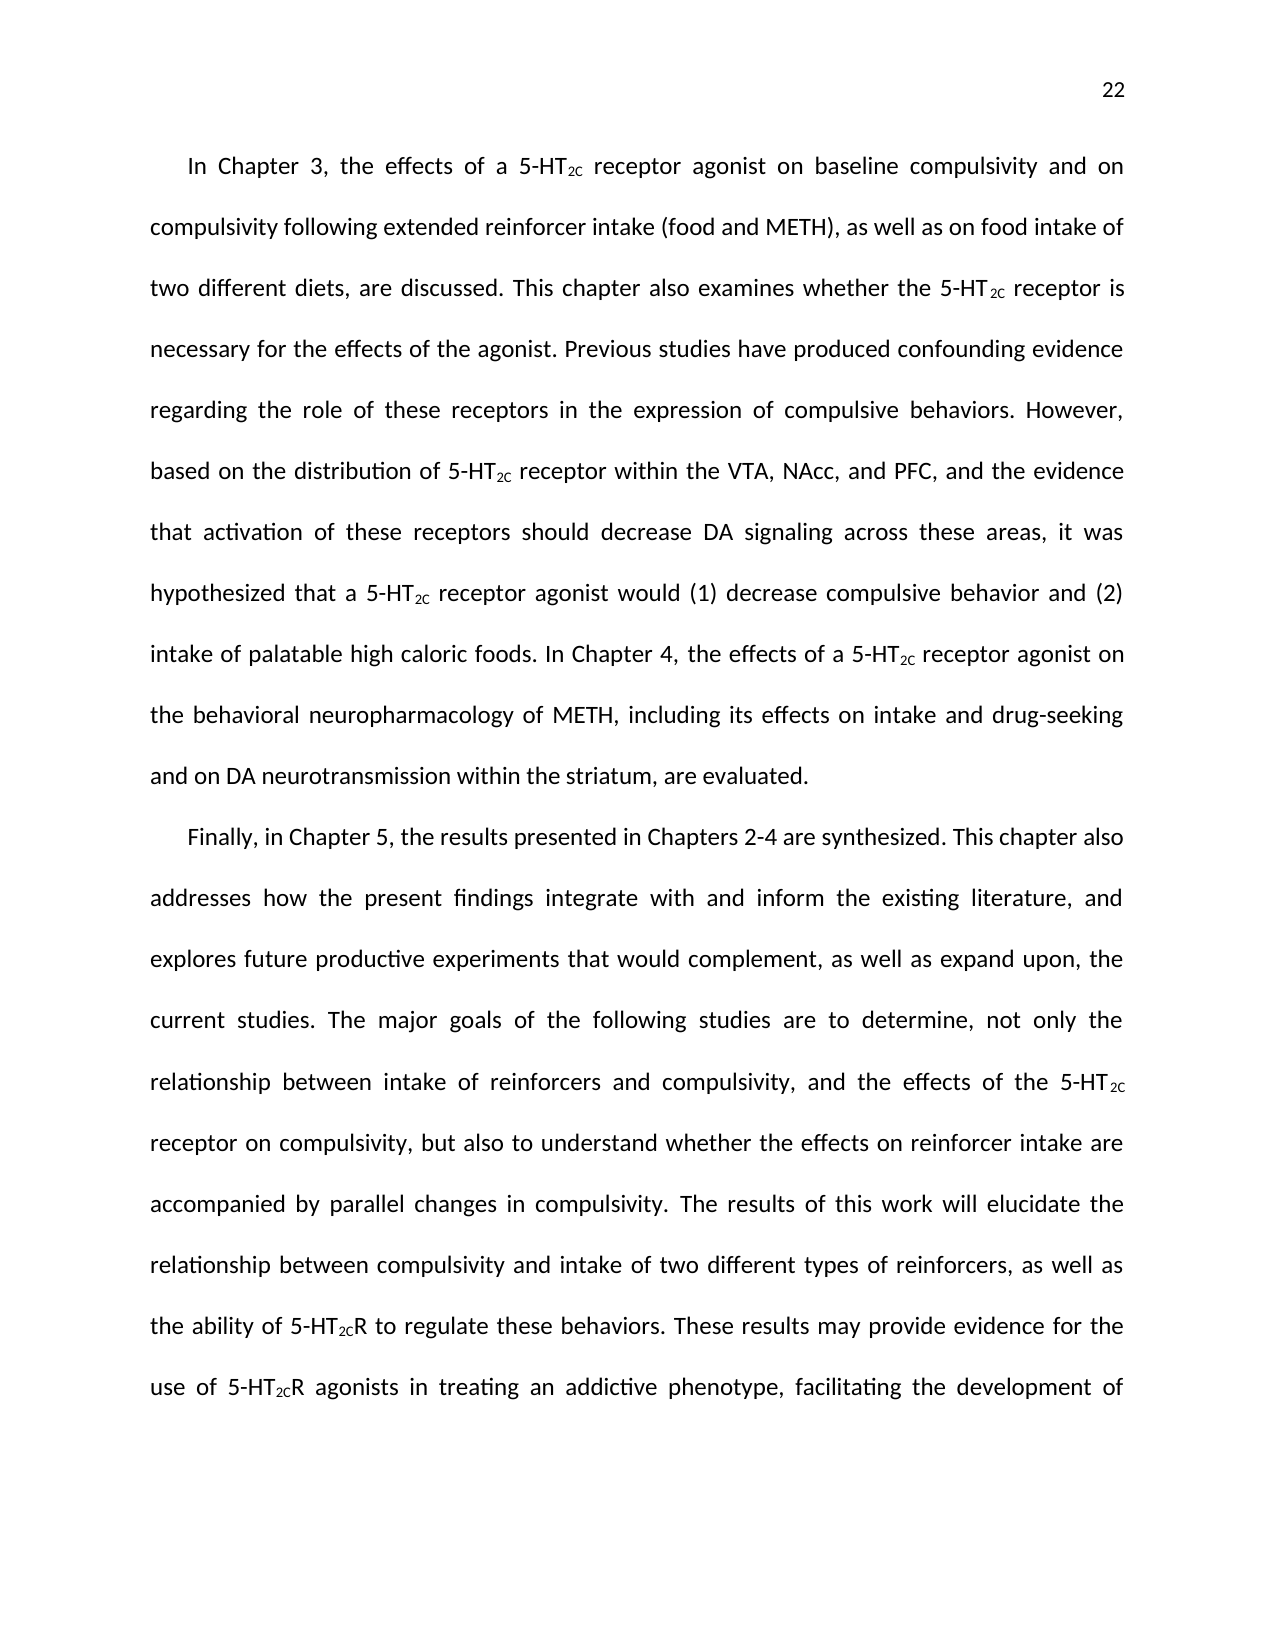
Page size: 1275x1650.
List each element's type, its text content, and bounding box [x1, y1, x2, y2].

text In Chapter 3, the effects of a 5-HT2C receptor agonist on baseline compulsivity and on compulsivity following extended reinforcer intake (food and METH), as well as on food intake of two different diets, are discussed. This chapter also examines whether the 5-HT2C receptor is necessary for the effects of the agonist. Previous studies have produced confounding evidence regarding the role of these receptors in the expression of compulsive behaviors. However, based on the distribution of 5-HT2C receptor within the VTA, NAcc, and PFC, and the evidence that activation of these receptors should decrease DA signaling across these areas, it was hypothesized that a 5-HT2C receptor agonist would (1) decrease compulsive behavior and (2) intake of palatable high caloric foods. In Chapter 4, the effects of a 5-HT2C receptor agonist on the behavioral neuropharmacology of METH, including its effects on intake and drug-seeking and on DA neurotransmission within the striatum, are evaluated. [150, 150, 1125, 791]
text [150, 821, 1125, 1401]
